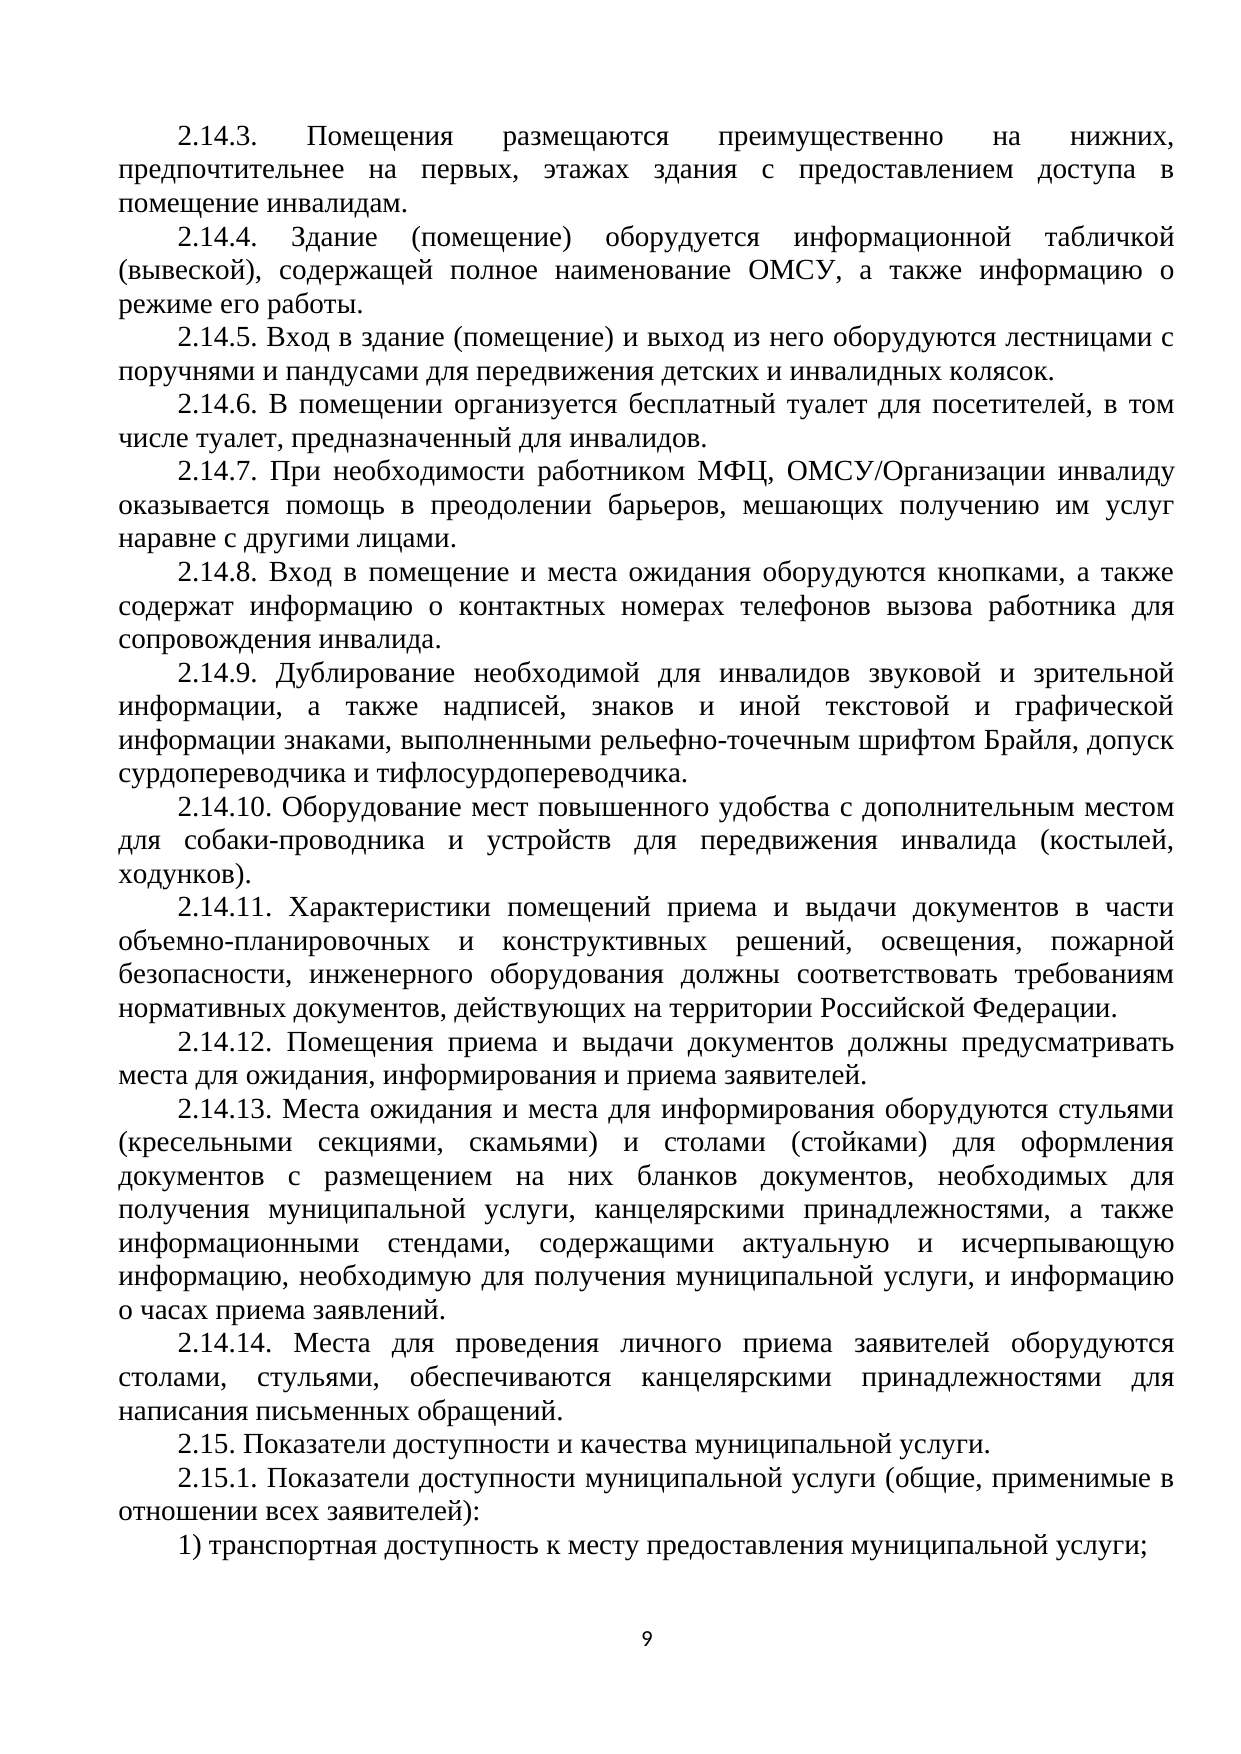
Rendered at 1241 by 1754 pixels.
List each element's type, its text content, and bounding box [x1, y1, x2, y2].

text 2.15. Показатели доступности и качества муниципальной услуги. [118, 1426, 1175, 1460]
text 2.14.12. Помещения приема и выдачи документов должны предусматривать места для ожидания, информирования и приема заявителей. [118, 1024, 1175, 1091]
text 2.14.9. Дублирование необходимой для инвалидов звуковой и зрительной информации, а также надписей, знаков и иной текстовой и графической информации знаками, выполненными рельефно-точечным шрифтом Брайля, допуск сурдопереводчика и тифлосурдопереводчика. [118, 655, 1175, 789]
text 2.14.13. Места ожидания и места для информирования оборудуются стульями (кресельными секциями, скамьями) и столами (стойками) для оформления документов с размещением на них бланков документов, необходимых для получения муниципальной услуги, канцелярскими принадлежностями, а также информационными стендами, содержащими актуальную и исчерпывающую информацию, необходимую для получения муниципальной услуги, и информацию о часах приема заявлений. [118, 1091, 1175, 1326]
text 2.14.7. При необходимости работником МФЦ, ОМСУ/Организации инвалиду оказывается помощь в преодолении барьеров, мешающих получению им услуг наравне с другими лицами. [118, 453, 1175, 554]
text 2.14.14. Места для проведения личного приема заявителей оборудуются столами, стульями, обеспечиваются канцелярскими принадлежностями для написания письменных обращений. [118, 1326, 1175, 1426]
text 2.14.8. Вход в помещение и места ожидания оборудуются кнопками, а также содержат информацию о контактных номерах телефонов вызова работника для сопровождения инвалида. [118, 554, 1175, 655]
text 2.15.1. Показатели доступности муниципальной услуги (общие, применимые в отношении всех заявителей): [118, 1460, 1175, 1527]
text 2.14.4. Здание (помещение) оборудуется информационной табличкой (вывеской), содержащей полное наименование ОМСУ, а также информацию о режиме его работы. [118, 219, 1175, 319]
text 2.14.10. Оборудование мест повышенного удобства с дополнительным местом для собаки-проводника и устройств для передвижения инвалида (костылей, ходунков). [118, 789, 1175, 889]
text 1) транспортная доступность к месту предоставления муниципальной услуги; [118, 1527, 1175, 1560]
text 2.14.3. Помещения размещаются преимущественно на нижних, предпочтительнее на первых, этажах здания с предоставлением доступа в помещение инвалидам. [118, 118, 1175, 219]
text 2.14.11. Характеристики помещений приема и выдачи документов в части объемно-планировочных и конструктивных решений, освещения, пожарной безопасности, инженерного оборудования должны соответствовать требованиям нормативных документов, действующих на территории Российской Федерации. [118, 889, 1175, 1024]
text 2.14.6. В помещении организуется бесплатный туалет для посетителей, в том числе туалет, предназначенный для инвалидов. [118, 386, 1175, 453]
text 2.14.5. Вход в здание (помещение) и выход из него оборудуются лестницами с поручнями и пандусами для передвижения детских и инвалидных колясок. [118, 319, 1175, 386]
